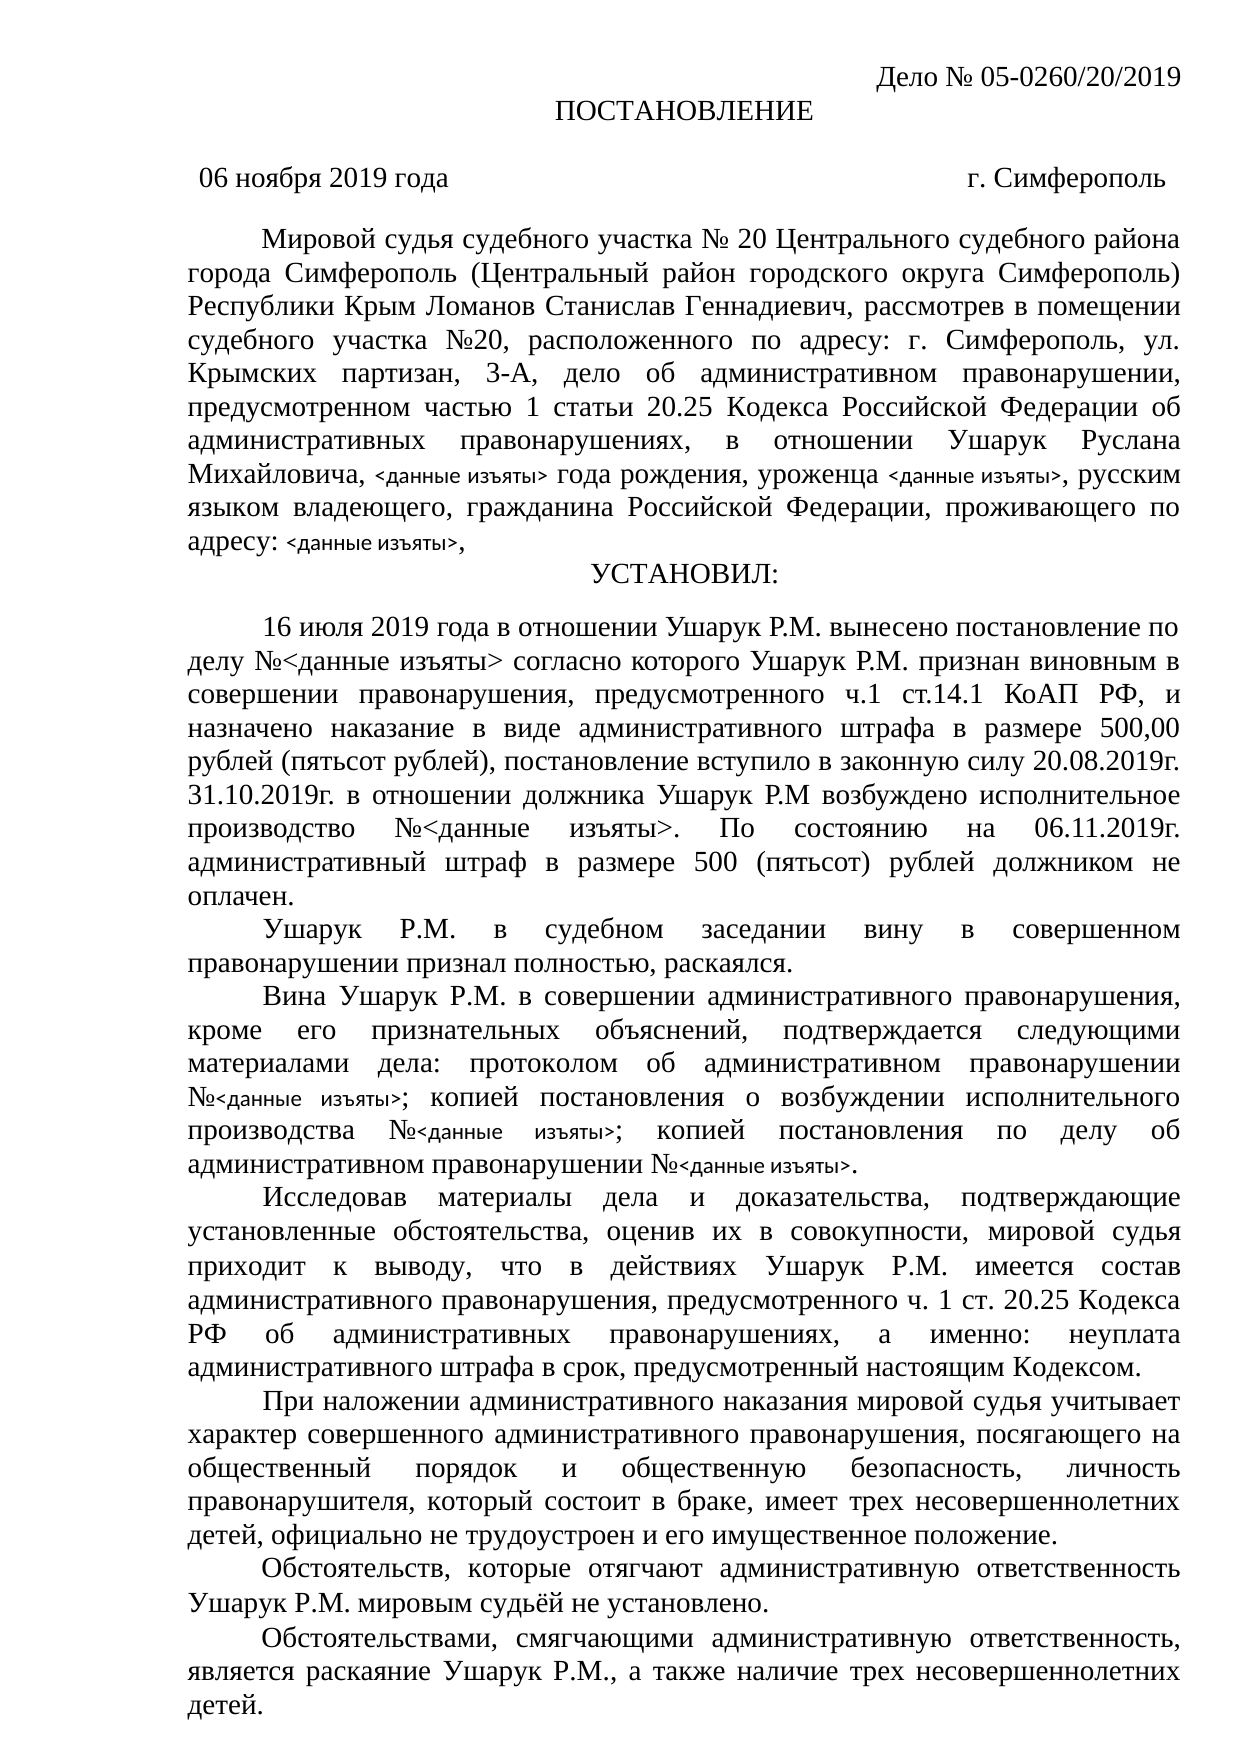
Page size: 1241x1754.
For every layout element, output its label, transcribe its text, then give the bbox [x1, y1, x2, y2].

text Исследовав материалы дела и доказательства, подтверждающие установленные обстоятельства, оценив их в совокупности, мировой судья приходит к выводу, что в действиях Ушарук Р.М. имеется состав административного правонарушения, предусмотренного ч. 1 ст. 20.25 Кодекса РФ об административных правонарушениях, а именно: неуплата административного штрафа в срок, предусмотренный настоящим Кодексом. [187, 1179, 1181, 1383]
subtitle 16 июля 2019 года в отношении Ушарук Р.М. вынесено постановление по делу №<данные изъяты> согласно которого Ушарук Р.М. признан виновным в совершении правонарушения, предусмотренного ч.1 ст.14.1 КоАП РФ, и назначено наказание в виде административного штрафа в размере 500,00 рублей (пятьсот рублей), постановление вступило в законную силу 20.08.2019г. 31.10.2019г. в отношении должника Ушарук Р.М возбуждено исполнительное производство №<данные изъяты>. По состоянию на 06.11.2019г. административный штраф в размере 500 (пятьсот) рублей должником не оплачен. [187, 609, 1181, 911]
table_header 06 ноября 2019 года [188, 160, 686, 221]
text Ушарук Р.М. в судебном заседании вину в совершенном правонарушении признал полностью, раскаялся. [187, 911, 1181, 978]
text При наложении административного наказания мировой судья учитывает характер совершенного административного правонарушения, посягающего на общественный порядок и общественную безопасность, личность правонарушителя, который состоит в браке, имеет трех несовершеннолетних детей, официально не трудоустроен и его имущественное положение. [187, 1383, 1181, 1551]
text Дело № 05-0260/20/2019 [187, 59, 1181, 93]
table_header г. Симферополь [686, 160, 1184, 221]
text Обстоятельствами, смягчающими административную ответственность, является раскаяние Ушарук Р.М., а также наличие трех несовершеннолетних детей. [187, 1620, 1181, 1720]
text Мировой судья судебного участка № 20 Центрального судебного района города Симферополь (Центральный район городского округа Симферополь) Республики Крым Ломанов Станислав Геннадиевич, рассмотрев в помещении судебного участка №20, расположенного по адресу: г. Симферополь, ул. Крымских партизан, 3-А, дело об административном правонарушении, предусмотренном частью 1 статьи 20.25 Кодекса Российской Федерации об административных правонарушениях, в отношении Ушарук Руслана Михайловича, <данные изъяты> года рождения, уроженца <данные изъяты>, русским языком владеющего, гражданина Российской Федерации, проживающего по адресу: <данные изъяты>, [187, 221, 1181, 557]
text ПОСТАНОВЛЕНИЕ [187, 93, 1181, 126]
text Обстоятельств, которые отягчают административную ответственность Ушарук Р.М. мировым судьёй не установлено. [187, 1551, 1181, 1620]
text Вина Ушарук Р.М. в совершении административного правонарушения, кроме его признательных объяснений, подтверждается следующими материалами дела: протоколом об административном правонарушении №<данные изъяты>; копией постановления о возбуждении исполнительного производства №<данные изъяты>; копией постановления по делу об административном правонарушении №<данные изъяты>. [187, 978, 1181, 1179]
text УСТАНОВИЛ: [187, 557, 1181, 590]
